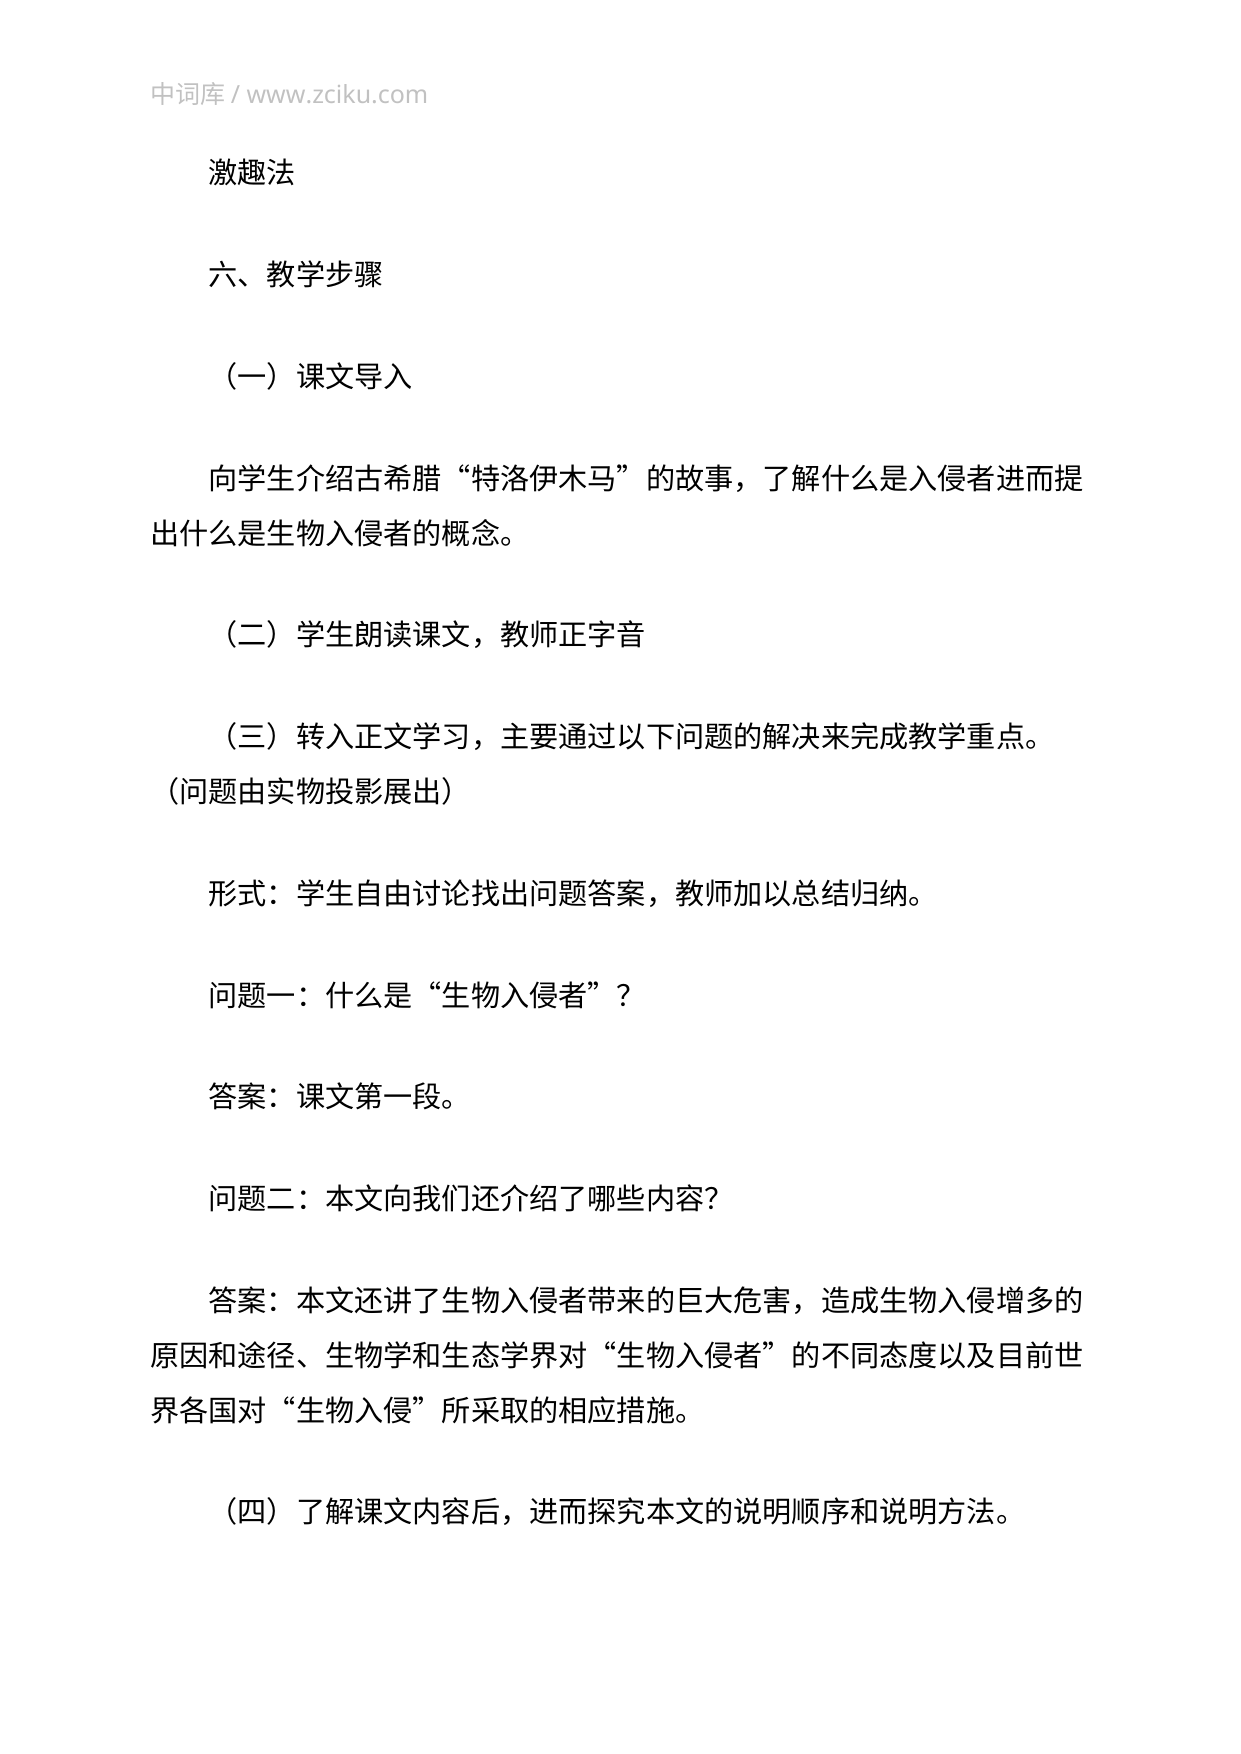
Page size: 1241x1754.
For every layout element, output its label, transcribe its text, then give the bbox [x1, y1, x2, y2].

text 问题一：什么是“生物入侵者”？ [150, 972, 1090, 1014]
text （二）学生朗读课文，教师正字音 [150, 612, 1090, 654]
text 答案：本文还讲了生物入侵者带来的巨大危害，造成生物入侵增多的原因和途径、生物学和生态学界对“生物入侵者”的不同态度以及目前世界各国对“生物入侵”所采取的相应措施。 [150, 1277, 1090, 1429]
text 六、教学步骤 [150, 252, 1090, 294]
text 形式：学生自由讨论找出问题答案，教师加以总结归纳。 [150, 870, 1090, 913]
text 问题二：本文向我们还介绍了哪些内容？ [150, 1176, 1090, 1218]
text 向学生介绍古希腊“特洛伊木马”的故事，了解什么是入侵者进而提出什么是生物入侵者的概念。 [150, 455, 1090, 552]
text （三）转入正文学习，主要通过以下问题的解决来完成教学重点。（问题由实物投影展出） [150, 714, 1090, 811]
text （一）课文导入 [150, 353, 1090, 396]
text （四）了解课文内容后，进而探究本文的说明顺序和说明方法。 [150, 1489, 1090, 1531]
text 激趣法 [150, 150, 1090, 192]
text 答案：课文第一段。 [150, 1074, 1090, 1116]
